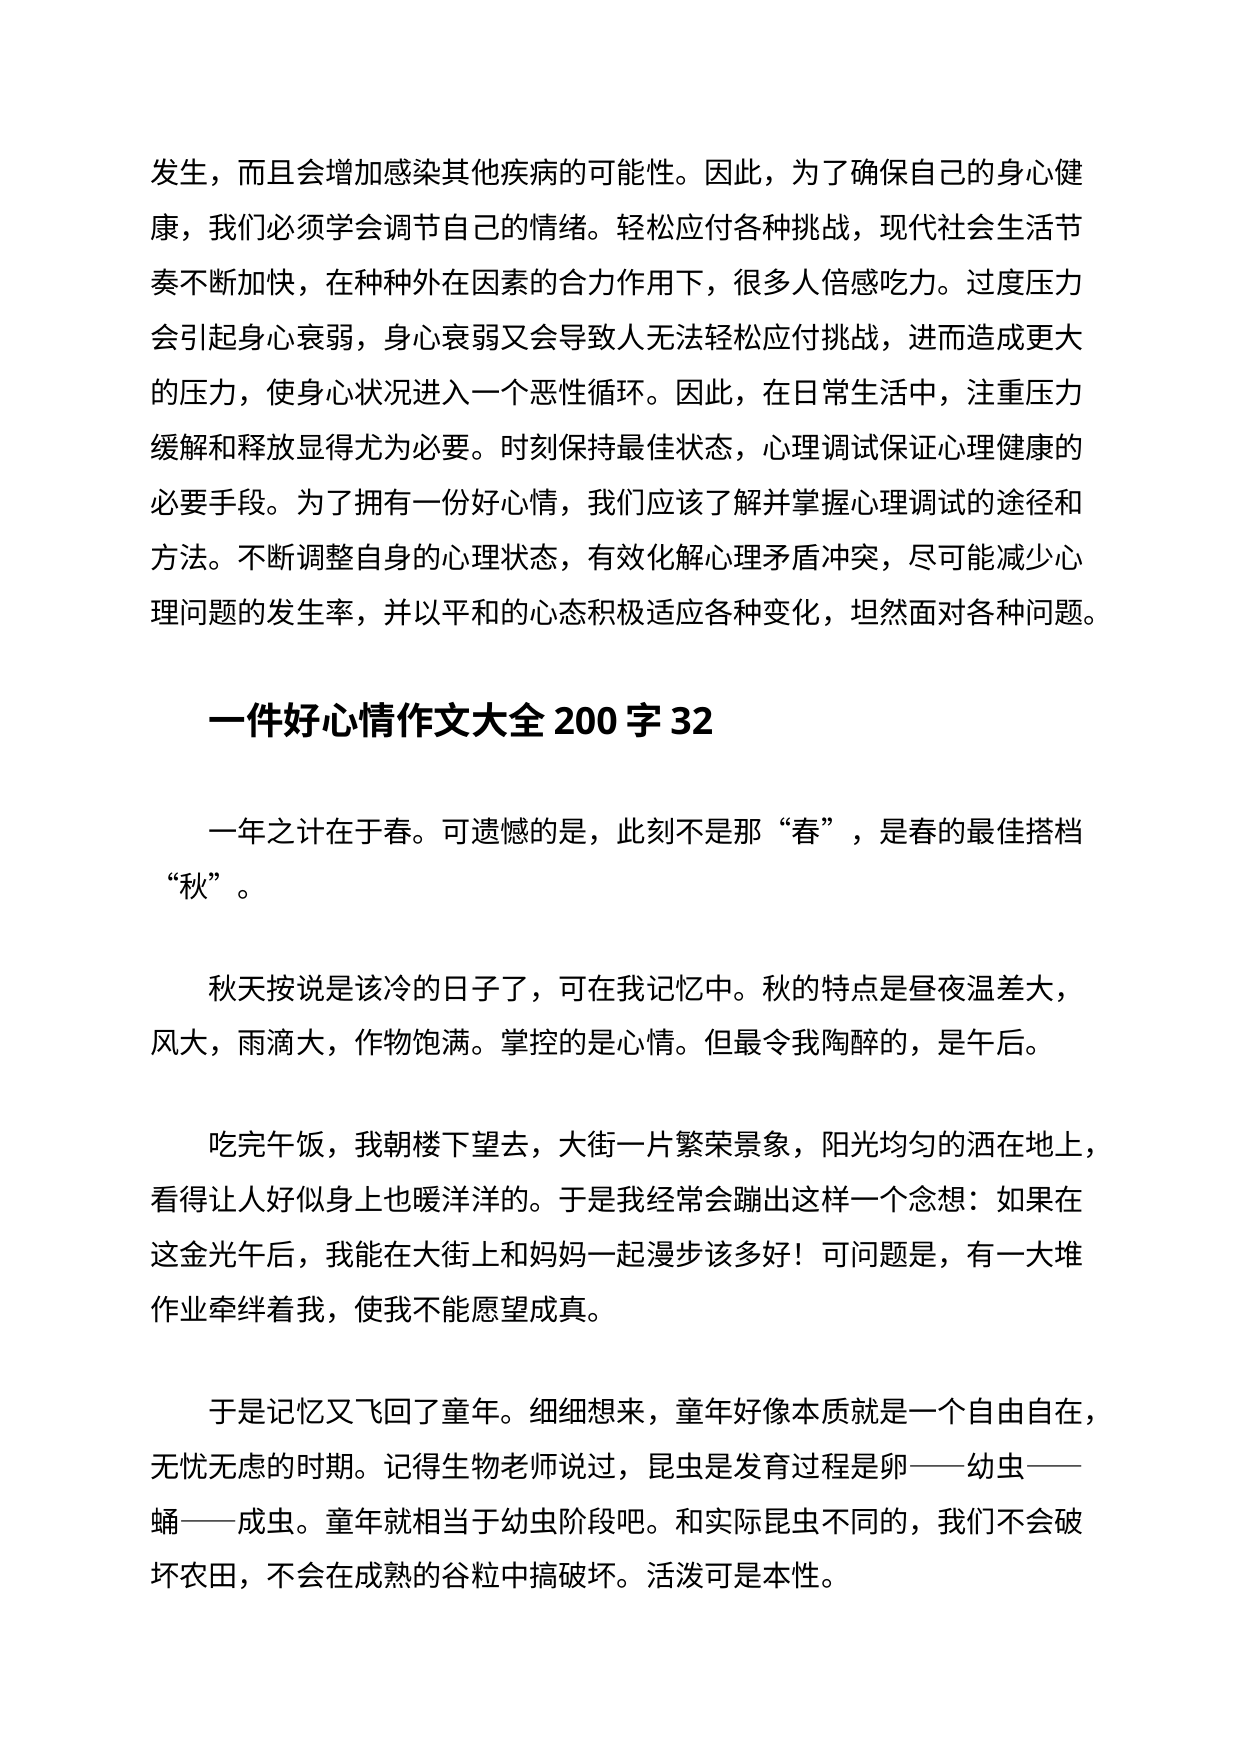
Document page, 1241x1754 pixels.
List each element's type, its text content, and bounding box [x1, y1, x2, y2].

text 一年之计在于春。可遗憾的是，此刻不是那“春”，是春的最佳搭档“秋”。 [150, 808, 1090, 906]
text 吃完午饭，我朝楼下望去，大街一片繁荣景象，阳光均匀的洒在地上，看得让人好似身上也暖洋洋的。于是我经常会蹦出这样一个念想：如果在这金光午后，我能在大街上和妈妈一起漫步该多好！可问题是，有一大堆作业牵绊着我，使我不能愿望成真。 [150, 1122, 1090, 1329]
text 一件好心情作文大全200字32 [150, 691, 1090, 745]
text 于是记忆又飞回了童年。细细想来，童年好像本质就是一个自由自在，无忧无虑的时期。记得生物老师说过，昆虫是发育过程是卵——幼虫——蛹——成虫。童年就相当于幼虫阶段吧。和实际昆虫不同的，我们不会破坏农田，不会在成熟的谷粒中搞破坏。活泼可是本性。 [150, 1388, 1090, 1595]
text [150, 150, 1090, 631]
text 秋天按说是该冷的日子了，可在我记忆中。秋的特点是昼夜温差大，风大，雨滴大，作物饱满。掌控的是心情。但最令我陶醉的，是午后。 [150, 965, 1090, 1062]
